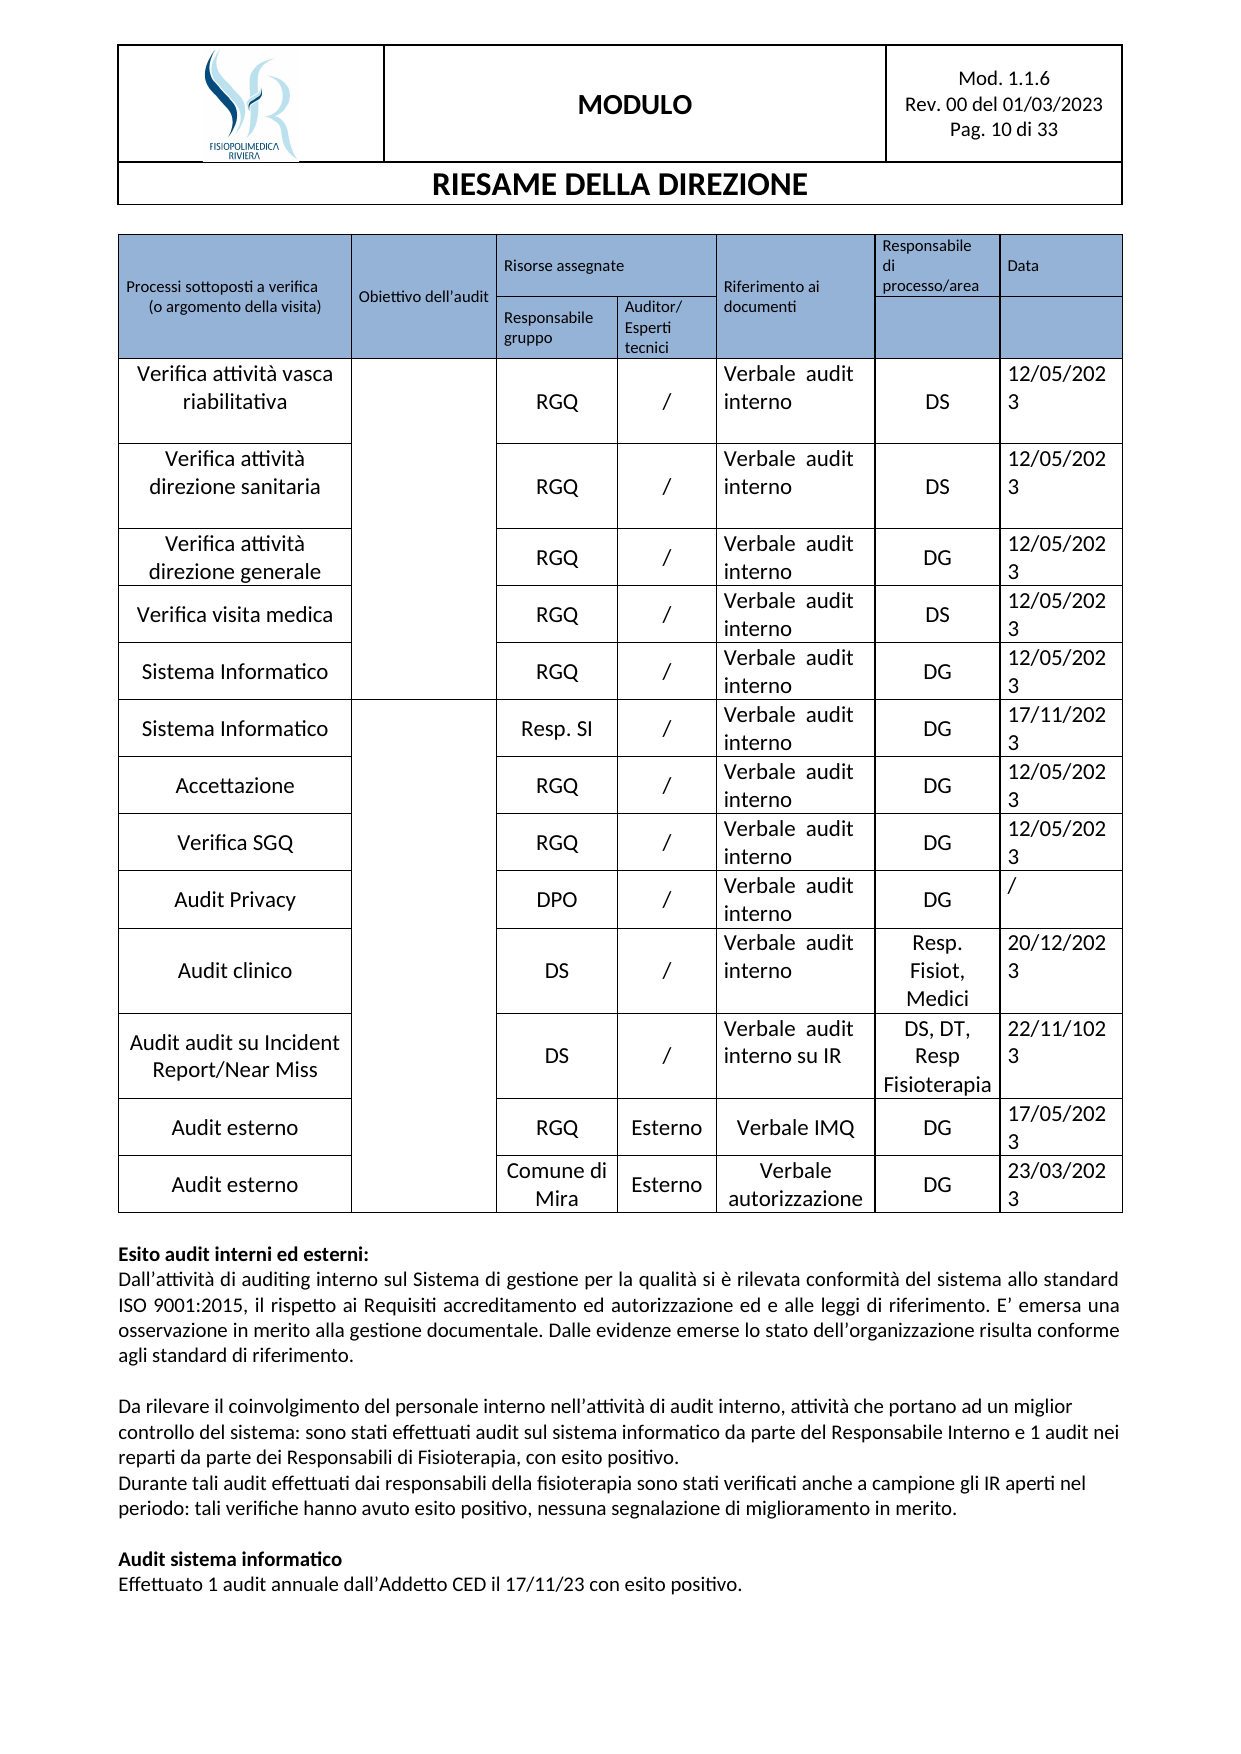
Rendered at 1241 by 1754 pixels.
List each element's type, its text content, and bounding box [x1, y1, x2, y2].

table_header Data [1001, 235, 1122, 296]
table_cell [1001, 297, 1122, 358]
table_cell Resp. Fisiot, Medici [876, 929, 999, 1013]
table_cell 12/05/2023 [1001, 529, 1122, 585]
table_cell Esterno [618, 1156, 716, 1212]
table_cell / [618, 643, 716, 699]
table_cell [352, 700, 496, 1212]
table_header Responsabile di processo/area [876, 235, 999, 296]
text Durante tali audit effettuati dai responsabili della fisioterapia sono stati verificati anche a campione gli IR aperti nel periodo: tali verifiche hanno avuto esito positivo, nessuna segnalazione di miglioramento in merito. [118, 1470, 1122, 1521]
table_cell / [618, 529, 716, 585]
table_cell RGQ [497, 814, 617, 870]
table_header Processi sottoposti a verifica (o argomento della visita) [119, 235, 351, 358]
table_cell 12/05/2023 [1001, 359, 1122, 443]
table_cell / [618, 586, 716, 642]
table_header Obiettivo dell’audit [352, 235, 496, 358]
table_cell Audit esterno [119, 1156, 351, 1212]
table_cell Audit clinico [119, 929, 351, 1013]
table_header Risorse assegnate [497, 235, 716, 296]
table_cell 23/03/2023 [1001, 1156, 1122, 1212]
table_cell / [618, 814, 716, 870]
table_cell Verifica attività direzione sanitaria [119, 444, 351, 528]
table_cell Resp. SI [497, 700, 617, 756]
table_cell 17/05/2023 [1001, 1099, 1122, 1155]
table_cell RGQ [497, 586, 617, 642]
table_cell Audit audit su Incident Report/Near Miss [119, 1014, 351, 1098]
table_cell Verbale IMQ [717, 1099, 874, 1155]
table_cell DS [497, 929, 617, 1013]
table_cell Verifica attività direzione generale [119, 529, 351, 585]
table_cell Verbale audit interno [717, 814, 874, 870]
table_cell 22/11/1023 [1001, 1014, 1122, 1098]
text Esito audit interni ed esterni: [118, 1241, 1122, 1266]
table_cell Sistema Informatico [119, 700, 351, 756]
table_cell RGQ [497, 444, 617, 528]
table_cell RGQ [497, 757, 617, 813]
table_cell / [618, 1014, 716, 1098]
table_cell / [618, 359, 716, 443]
table_cell Verbale audit interno [717, 529, 874, 585]
table_cell 12/05/2023 [1001, 586, 1122, 642]
table_cell 20/12/2023 [1001, 929, 1122, 1013]
table_cell 17/11/2023 [1001, 700, 1122, 756]
table_cell Verbale audit interno [717, 757, 874, 813]
table_cell Verbale audit interno [717, 359, 874, 443]
table_cell 12/05/2023 [1001, 757, 1122, 813]
table_cell DG [876, 1156, 999, 1212]
table_cell / [618, 757, 716, 813]
table_cell DG [876, 643, 999, 699]
table_cell DS [876, 586, 999, 642]
text Audit sistema informatico [118, 1546, 1122, 1571]
table_cell Verbale autorizzazione [717, 1156, 874, 1212]
text Dall’attività di auditing interno sul Sistema di gestione per la qualità si è rilevata conformità del sistema allo standard ISO 9001:2015, il rispetto ai Requisiti accreditamento ed autorizzazione ed e alle leggi di riferimento. E’ emersa una osservazione in merito alla gestione documentale. Dalle evidenze emerse lo stato dell’organizzazione risulta conforme agli standard di riferimento. [118, 1266, 1122, 1368]
table_cell DS, DT, Resp Fisioterapia [876, 1014, 999, 1098]
table_cell RGQ [497, 1099, 617, 1155]
table_cell Verbale audit interno [717, 929, 874, 1013]
table_cell DS [876, 359, 999, 443]
table_cell 12/05/2023 [1001, 814, 1122, 870]
table_cell DG [876, 1099, 999, 1155]
table_cell Responsabile gruppo [497, 297, 617, 358]
table_cell Verbale audit interno [717, 643, 874, 699]
table_cell RGQ [497, 643, 617, 699]
table_cell RGQ [497, 529, 617, 585]
table_cell Audit esterno [119, 1099, 351, 1155]
table_cell Verbale audit interno [717, 586, 874, 642]
table_cell 12/05/2023 [1001, 643, 1122, 699]
table_cell Audit Privacy [119, 871, 351, 927]
table_cell Esterno [618, 1099, 716, 1155]
table_cell DG [876, 814, 999, 870]
table_cell RGQ [497, 359, 617, 443]
table_cell Verifica SGQ [119, 814, 351, 870]
table_cell DG [876, 529, 999, 585]
table_cell Verbale audit interno su IR [717, 1014, 874, 1098]
table_cell DPO [497, 871, 617, 927]
table_cell Sistema Informatico [119, 643, 351, 699]
table_cell / [618, 700, 716, 756]
table_header Riferimento ai documenti [717, 235, 874, 358]
table_cell DG [876, 757, 999, 813]
table_cell 12/05/2023 [1001, 444, 1122, 528]
table_cell Verbale audit interno [717, 871, 874, 927]
table_cell Verifica visita medica [119, 586, 351, 642]
table_cell Verifica attività vasca riabilitativa [119, 359, 351, 443]
table_cell DS [876, 444, 999, 528]
table_cell / [618, 444, 716, 528]
table_cell / [618, 871, 716, 927]
table_cell Accettazione [119, 757, 351, 813]
table_cell / [618, 929, 716, 1013]
table_cell Auditor/ Esperti tecnici [618, 297, 716, 358]
picture [202, 46, 300, 162]
table_cell DG [876, 871, 999, 927]
table_cell Verbale audit interno [717, 700, 874, 756]
text Da rilevare il coinvolgimento del personale interno nell’attività di audit interno, attività che portano ad un miglior controllo del sistema: sono stati effettuati audit sul sistema informatico da parte del Responsabile Interno e 1 audit nei reparti da parte dei Responsabili di Fisioterapia, con esito positivo. [118, 1393, 1122, 1470]
table_cell [876, 297, 999, 358]
table_cell / [1001, 871, 1122, 927]
table_cell DS [497, 1014, 617, 1098]
table_cell Comune di Mira [497, 1156, 617, 1212]
table_cell Verbale audit interno [717, 444, 874, 528]
text Effettuato 1 audit annuale dall’Addetto CED il 17/11/23 con esito positivo. [118, 1571, 1122, 1597]
table_cell DG [876, 700, 999, 756]
